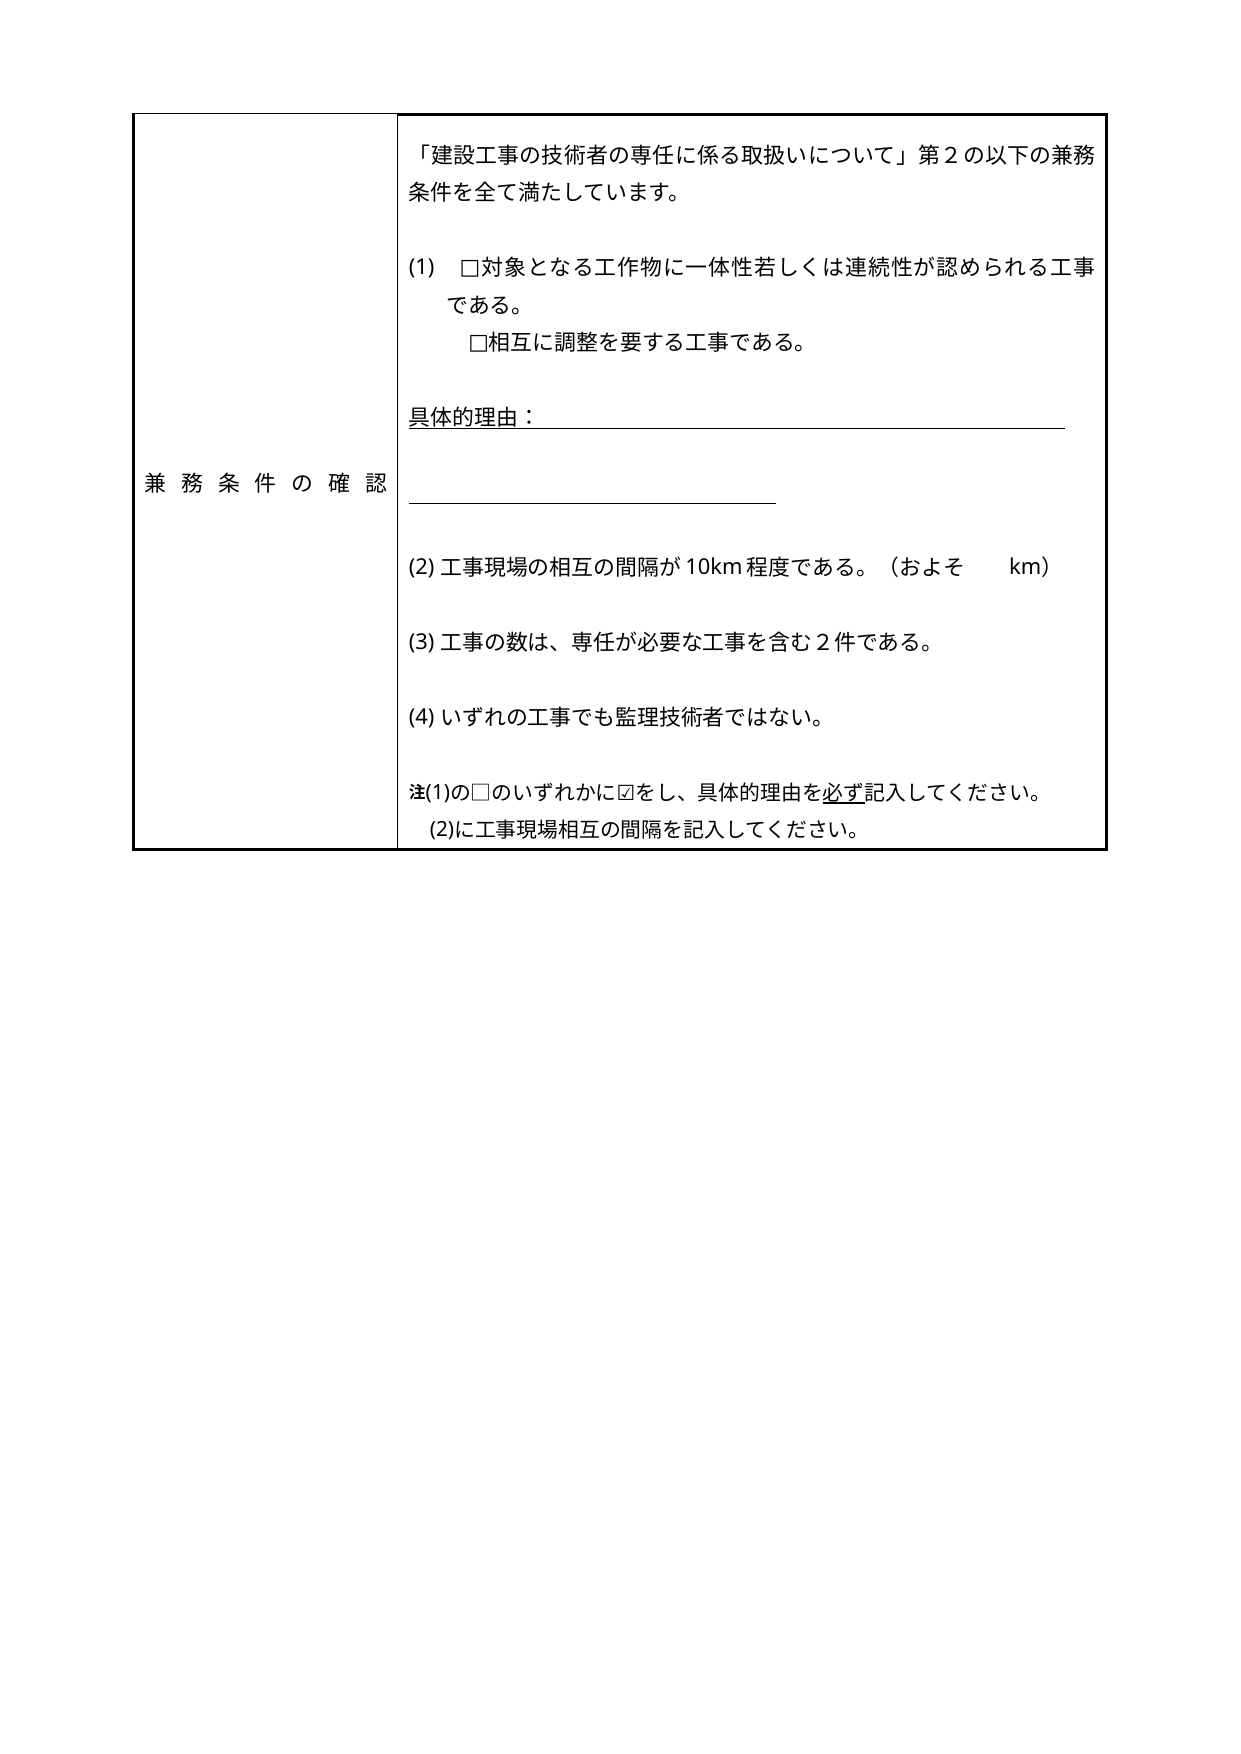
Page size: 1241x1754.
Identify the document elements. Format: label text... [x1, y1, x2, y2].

table_cell 「建設工事の技術者の専任に係る取扱いについて」第２の以下の兼務条件を全て満たしています。 □対象となる工作物に一体性若しくは連続性が認められる工事 である。 □相互に調整を要する工事である。 具体的理由： (2) 工事現場の相互の間隔が10km程度である。（およそ km） (3) 工事の数は、専任が必要な工事を含む２件である。 (4) いずれの工事でも監理技術者ではない。 注(1)の□のいずれかに☑をし、具体的理由を必ず記入してください。 (2)に工事現場相互の間隔を記入してください。 [398, 116, 1105, 847]
table_cell 兼務条件の確認 [135, 114, 397, 847]
